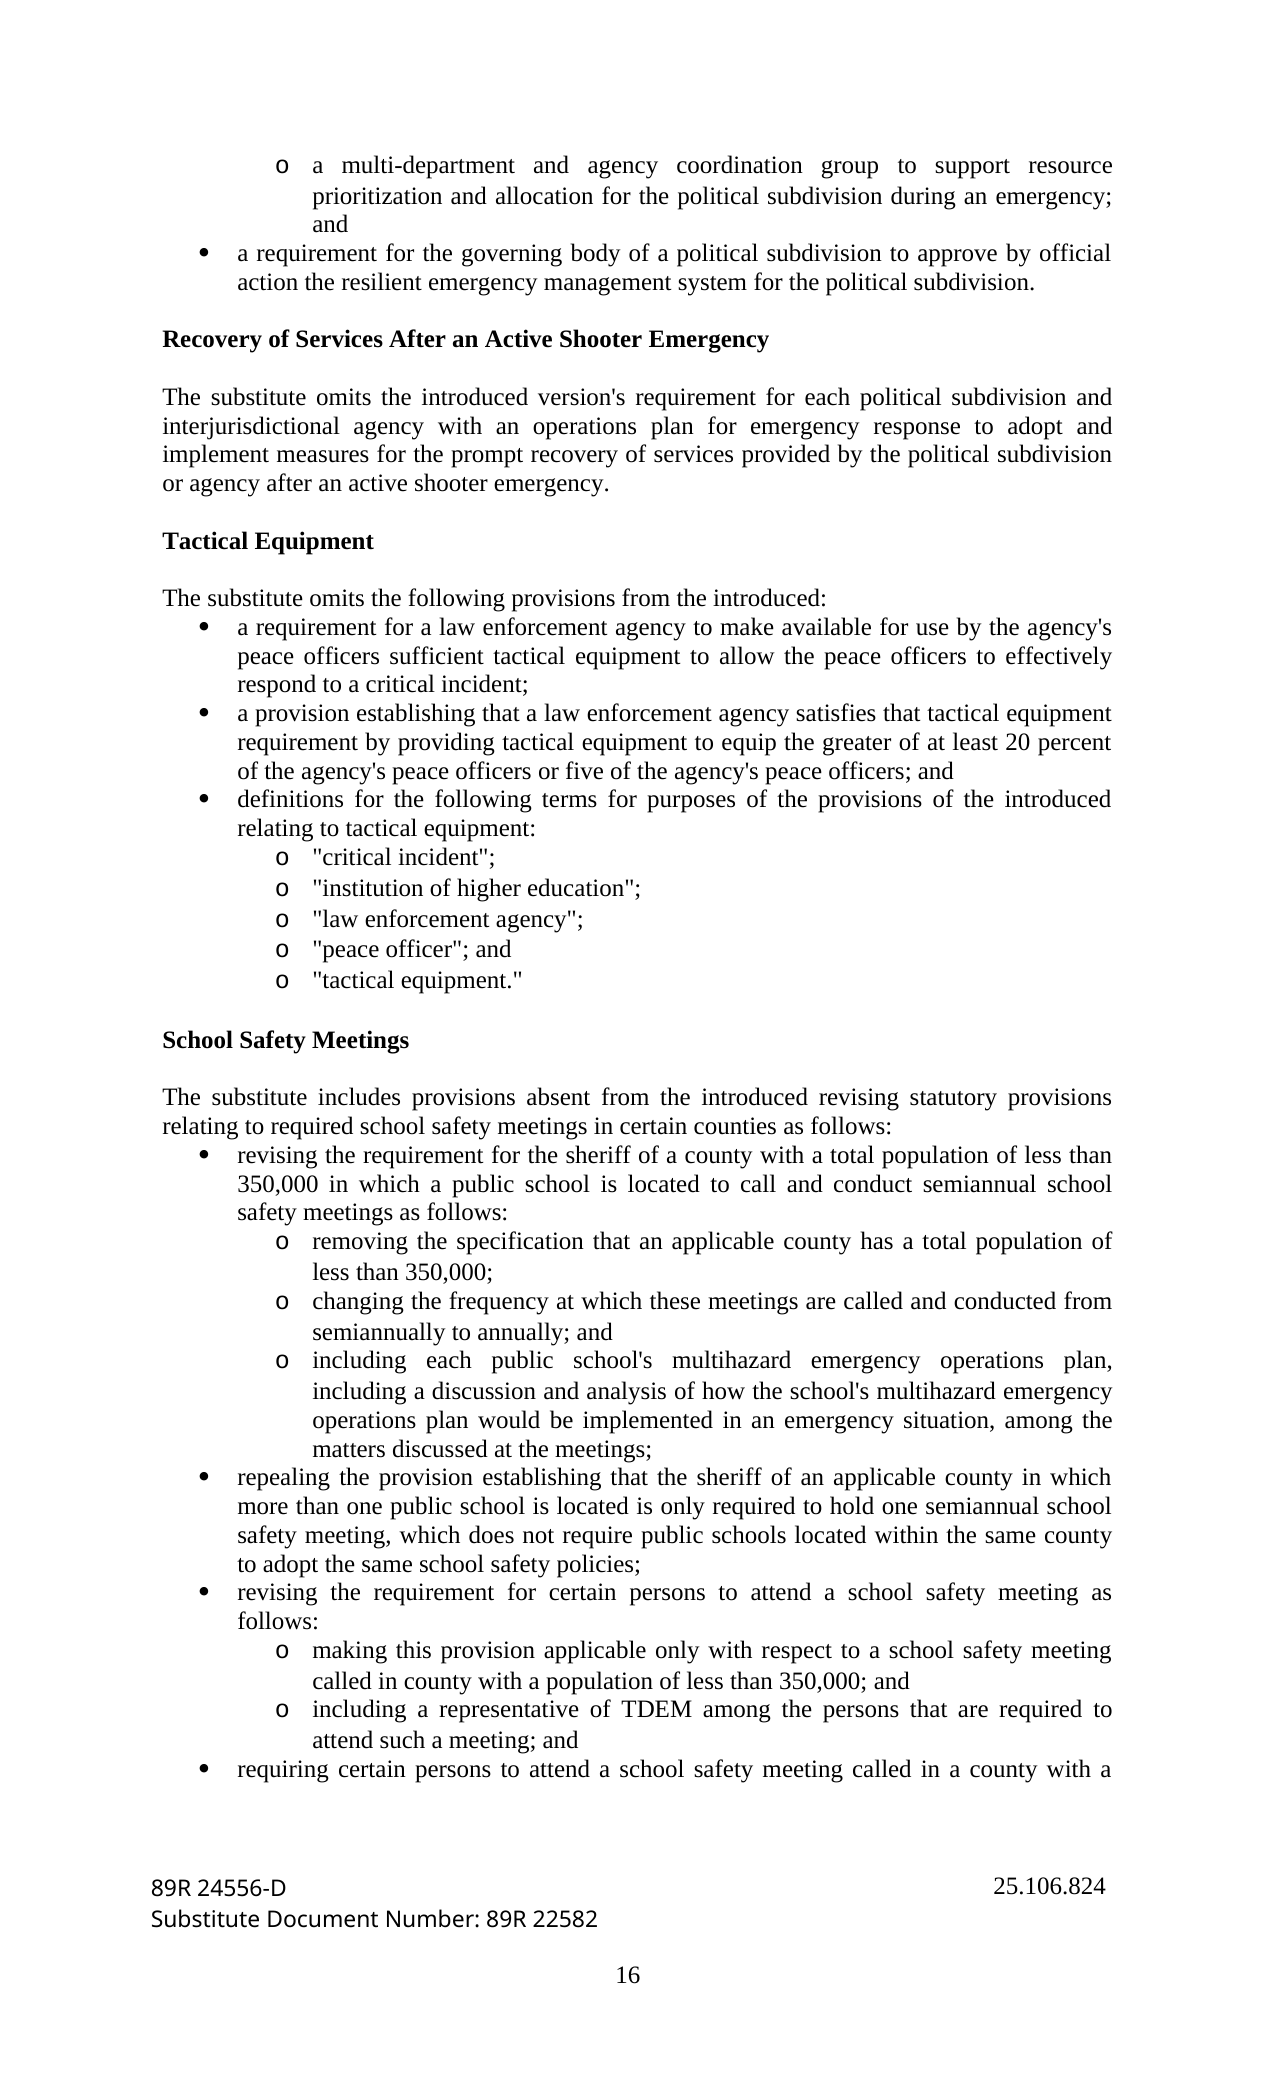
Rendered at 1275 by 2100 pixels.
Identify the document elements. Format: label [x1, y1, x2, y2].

table_cell [150, 150, 1125, 1783]
